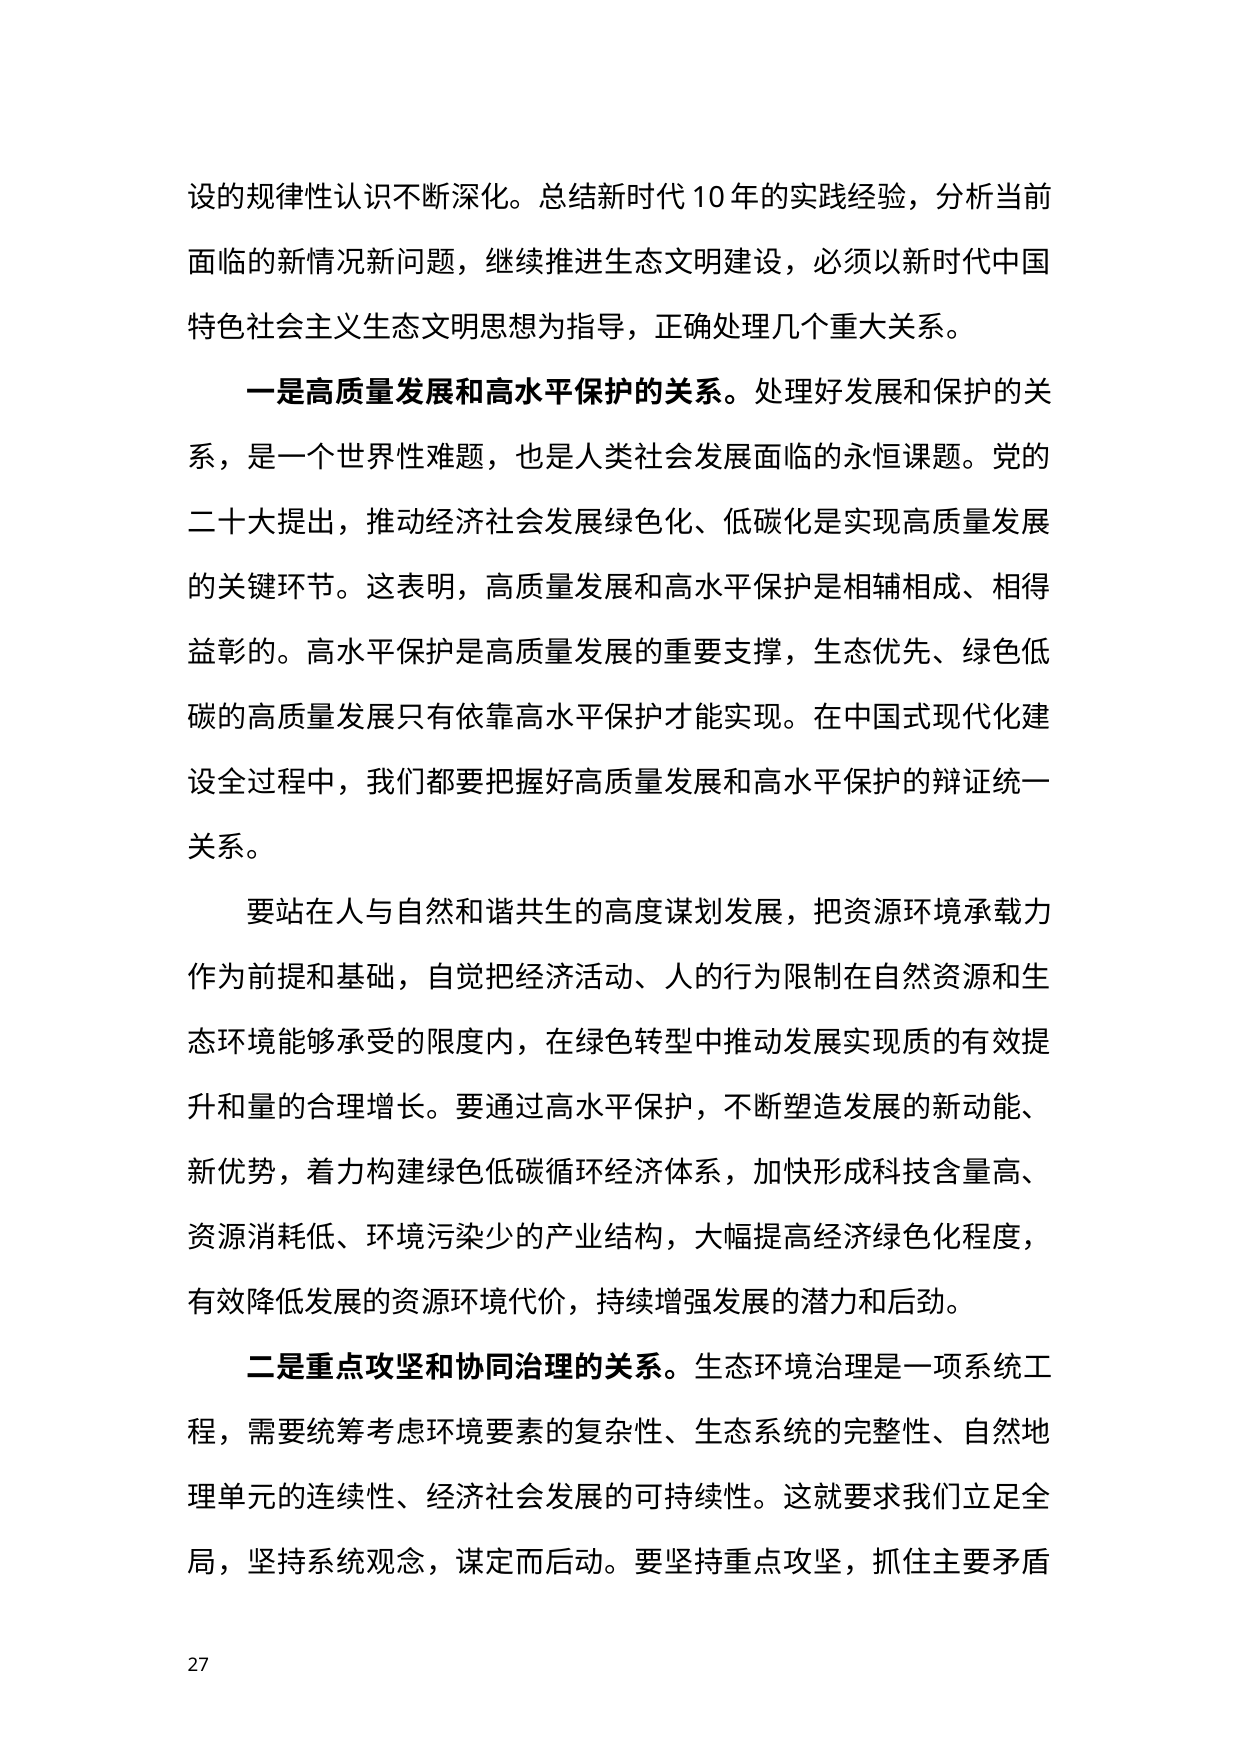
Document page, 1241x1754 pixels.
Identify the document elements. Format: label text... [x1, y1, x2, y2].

text 一是高质量发展和高水平保护的关系。处理好发展和保护的关系，是一个世界性难题，也是人类社会发展面临的永恒课题。党的二十大提出，推动经济社会发展绿色化、低碳化是实现高质量发展的关键环节。这表明，高质量发展和高水平保护是相辅相成、相得益彰的。高水平保护是高质量发展的重要支撑，生态优先、绿色低碳的高质量发展只有依靠高水平保护才能实现。在中国式现代化建设全过程中，我们都要把握好高质量发展和高水平保护的辩证统一关系。 [187, 357, 1053, 877]
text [187, 162, 1053, 357]
text 要站在人与自然和谐共生的高度谋划发展，把资源环境承载力作为前提和基础，自觉把经济活动、人的行为限制在自然资源和生态环境能够承受的限度内，在绿色转型中推动发展实现质的有效提升和量的合理增长。要通过高水平保护，不断塑造发展的新动能、新优势，着力构建绿色低碳循环经济体系，加快形成科技含量高、资源消耗低、环境污染少的产业结构，大幅提高经济绿色化程度，有效降低发展的资源环境代价，持续增强发展的潜力和后劲。 [187, 877, 1053, 1332]
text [187, 1332, 1053, 1592]
